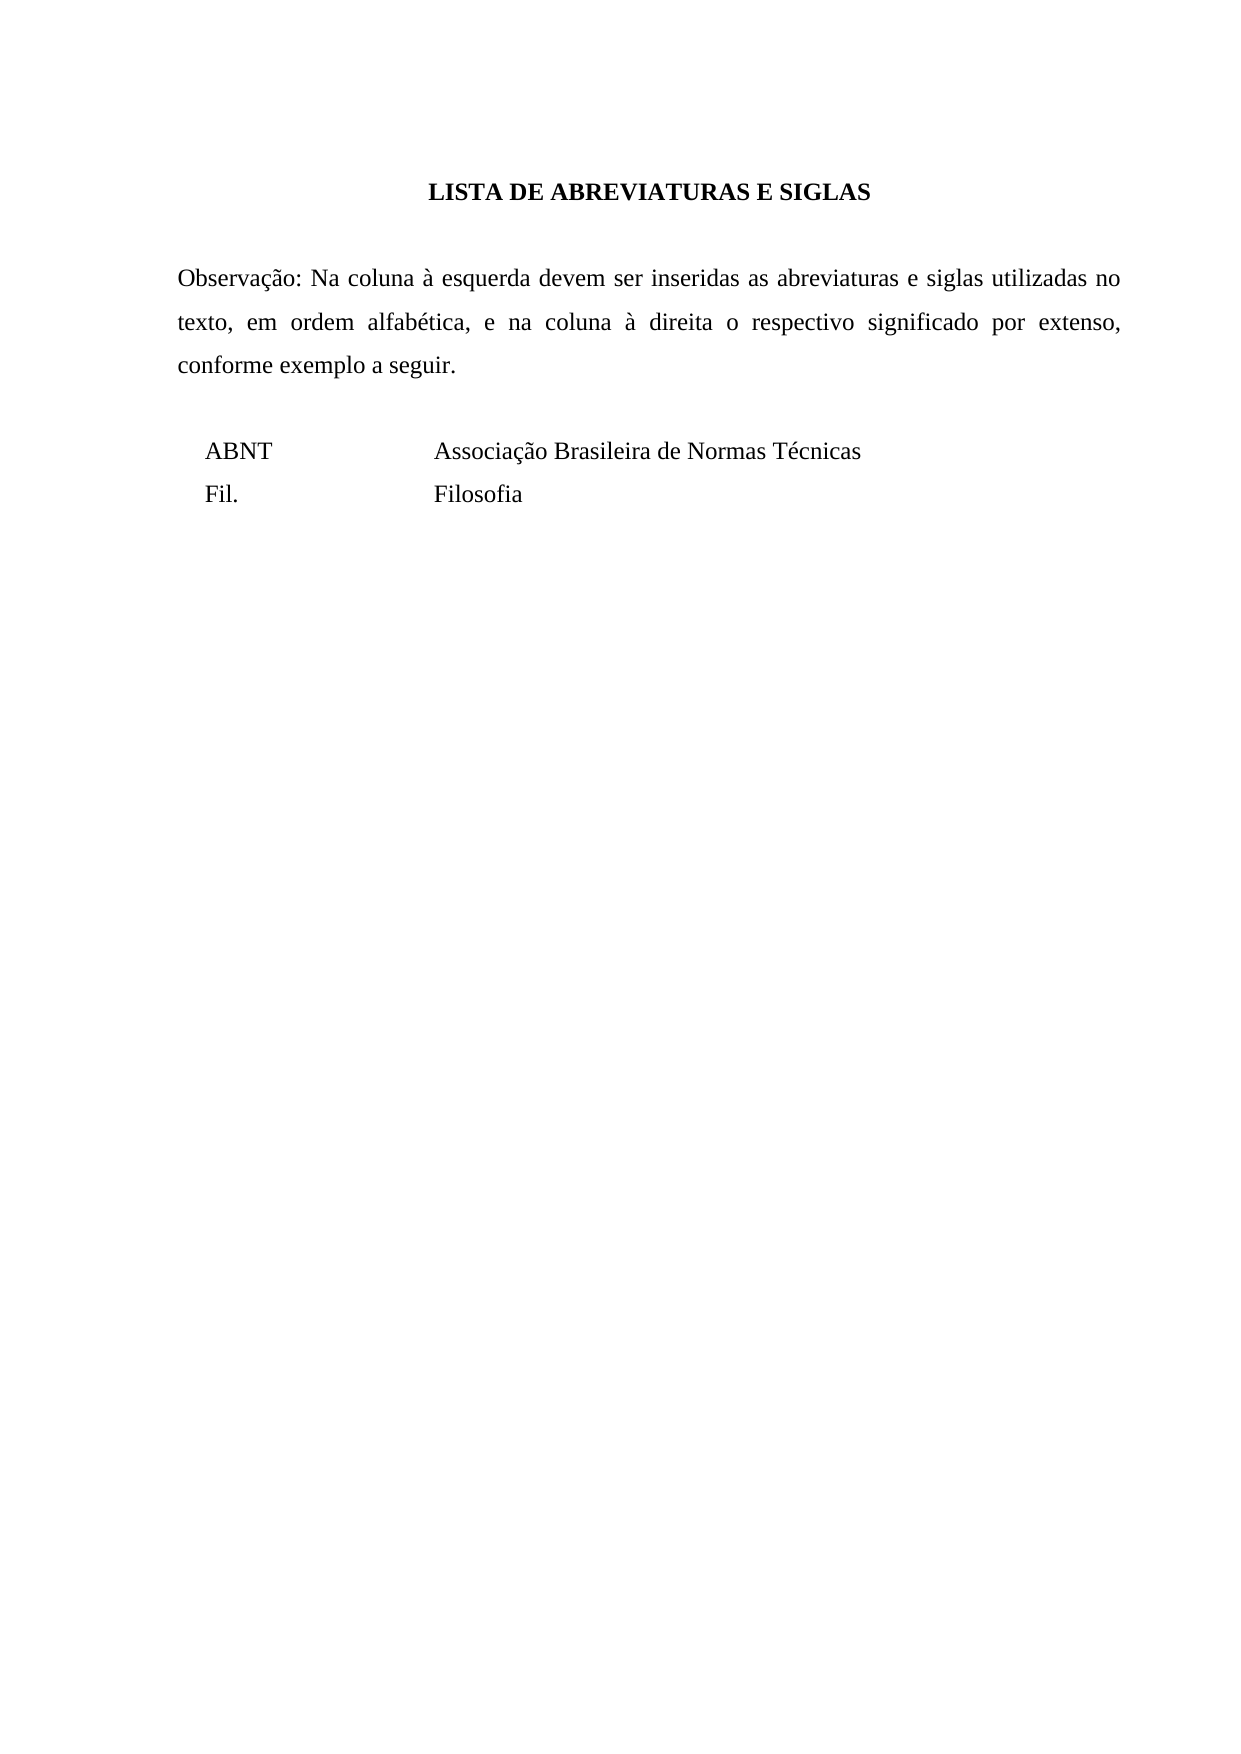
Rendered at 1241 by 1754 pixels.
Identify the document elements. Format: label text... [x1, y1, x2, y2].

text LISTA DE ABREVIATURAS E SIGLAS [177, 177, 1122, 206]
table_cell Filosofia [423, 479, 1106, 522]
table_header Associação Brasileira de Normas Técnicas [423, 436, 1106, 479]
table_cell Fil. [193, 479, 422, 522]
table_header ABNT [193, 436, 422, 479]
text Observação: Na coluna à esquerda devem ser inseridas as abreviaturas e siglas utilizadas no texto, em ordem alfabética, e na coluna à direita o respectivo significado por extenso, conforme exemplo a seguir. [177, 263, 1122, 378]
